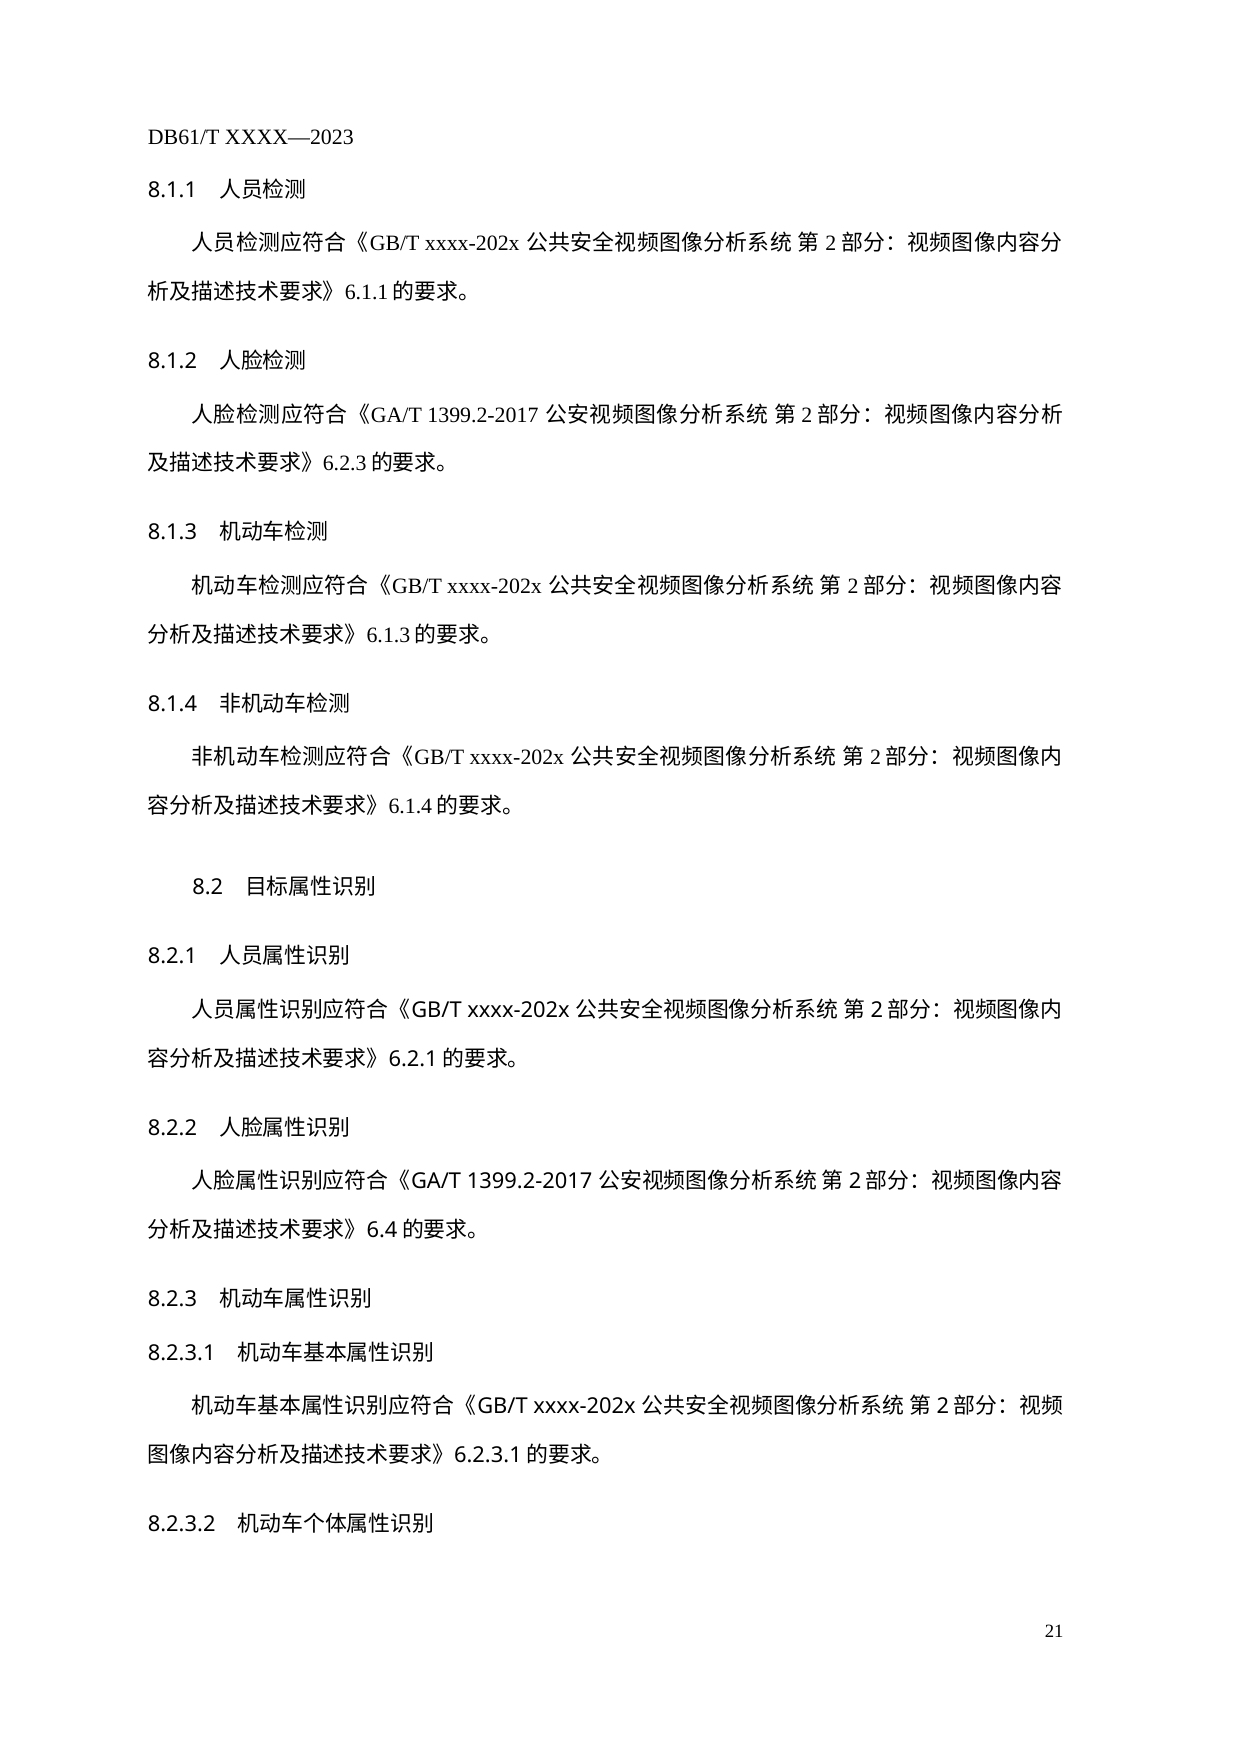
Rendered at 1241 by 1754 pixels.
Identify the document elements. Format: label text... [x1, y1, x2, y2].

list 人员检测 [148, 171, 1063, 204]
list 人脸检测 [148, 343, 1063, 375]
text 人脸属性识别应符合《GA/T 1399.2-2017 公安视频图像分析系统 第2部分：视频图像内容分析及描述技术要求》6.4的要求。 [148, 1163, 1063, 1244]
text 机动车检测应符合《GB/T xxxx-202x 公共安全视频图像分析系统 第2部分：视频图像内容分析及描述技术要求》6.1.3的要求。 [148, 567, 1063, 649]
list 人员属性识别 [148, 938, 1063, 971]
text 人脸检测应符合《GA/T 1399.2-2017 公安视频图像分析系统 第2部分：视频图像内容分析及描述技术要求》6.2.3的要求。 [148, 396, 1063, 477]
list 非机动车检测 [148, 685, 1063, 718]
text 人员检测应符合《GB/T xxxx-202x 公共安全视频图像分析系统 第2部分：视频图像内容分析及描述技术要求》6.1.1的要求。 [148, 225, 1063, 306]
list 目标属性识别 [192, 868, 1063, 901]
text 人员属性识别应符合《GB/T xxxx-202x 公共安全视频图像分析系统 第2部分：视频图像内容分析及描述技术要求》6.2.1的要求。 [148, 992, 1063, 1073]
text 机动车基本属性识别应符合《GB/T xxxx-202x 公共安全视频图像分析系统 第2部分：视频图像内容分析及描述技术要求》6.2.3.1的要求。 [148, 1388, 1063, 1469]
list 机动车基本属性识别 [148, 1334, 1063, 1367]
list 机动车属性识别 [148, 1281, 1063, 1313]
text 非机动车检测应符合《GB/T xxxx-202x 公共安全视频图像分析系统 第2部分：视频图像内容分析及描述技术要求》6.1.4的要求。 [148, 739, 1063, 820]
list 机动车个体属性识别 [148, 1506, 1063, 1538]
list 人脸属性识别 [148, 1109, 1063, 1142]
list 机动车检测 [148, 514, 1063, 547]
